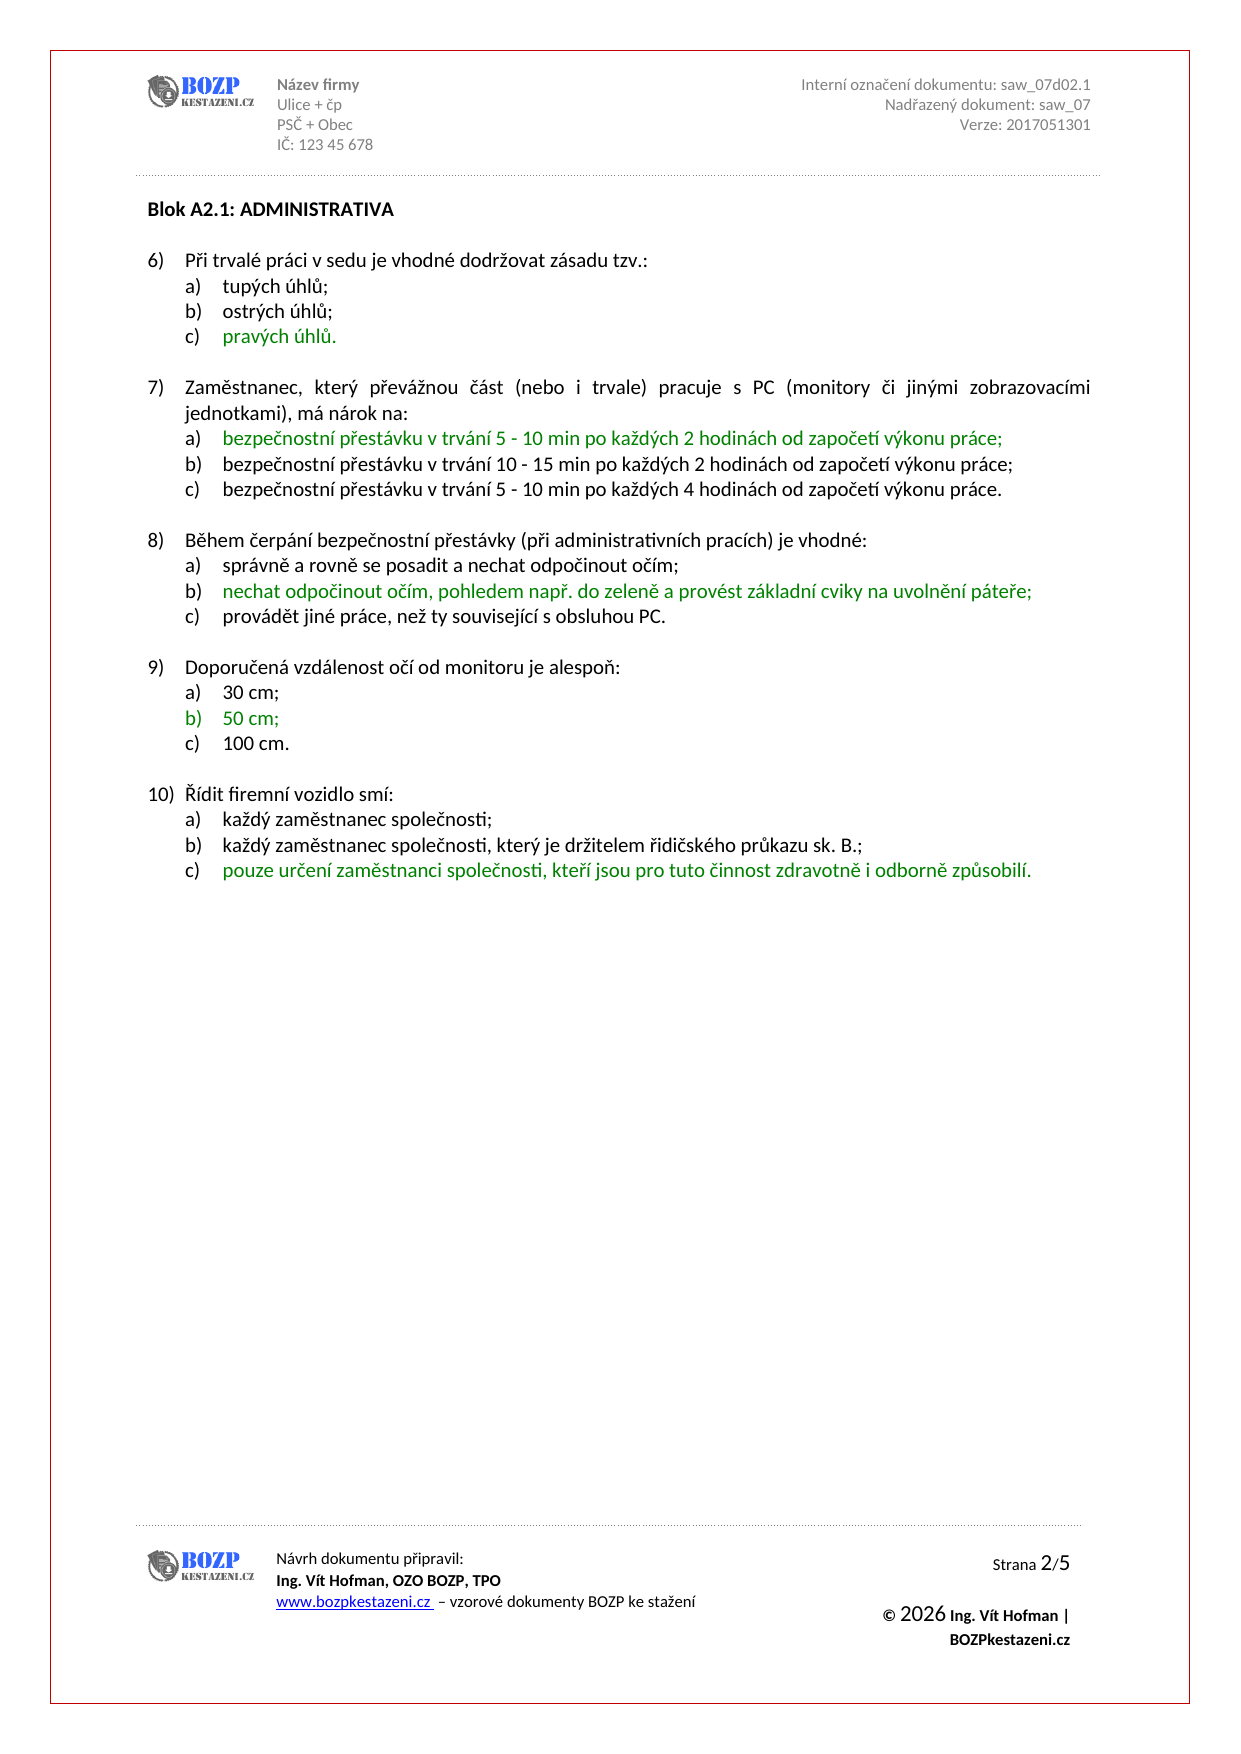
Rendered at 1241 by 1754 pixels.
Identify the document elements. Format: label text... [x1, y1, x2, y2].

list nechat odpočinout očím, pohledem např. do zeleně a provést základní cviky na uvolnění páteře; [185, 578, 1093, 603]
list tupých úhlů; [185, 273, 1093, 298]
list Zaměstnanec, který převážnou část (nebo i trvale) pracuje s PC (monitory či jinými zobrazovacími jednotkami), má nárok na: [147, 374, 1093, 425]
list bezpečnostní přestávku v trvání 5 - 10 min po každých 2 hodinách od započetí výkonu práce; [185, 425, 1093, 451]
list Při trvalé práci v sedu je vhodné dodržovat zásadu tzv.: [147, 247, 1093, 273]
text Blok A2.1: ADMINISTRATIVA [147, 197, 1093, 222]
list provádět jiné práce, než ty související s obsluhou PC. [185, 603, 1093, 629]
list 30 cm; [185, 679, 1093, 705]
list pravých úhlů. [185, 324, 1093, 349]
list správně a rovně se posadit a nechat odpočinout očím; [185, 552, 1093, 578]
list Doporučená vzdálenost očí od monitoru je alespoň: [147, 654, 1093, 679]
picture [147, 1548, 254, 1583]
list pouze určení zaměstnanci společnosti, kteří jsou pro tuto činnost zdravotně i odborně způsobilí. [185, 857, 1093, 883]
picture [147, 73, 254, 109]
list 100 cm. [185, 730, 1093, 756]
list 50 cm; [185, 705, 1093, 730]
list ostrých úhlů; [185, 298, 1093, 324]
list bezpečnostní přestávku v trvání 10 - 15 min po každých 2 hodinách od započetí výkonu práce; [185, 451, 1093, 476]
list každý zaměstnanec společnosti, který je držitelem řidičského průkazu sk. B.; [185, 832, 1093, 857]
list Řídit firemní vozidlo smí: [147, 781, 1093, 807]
list Během čerpání bezpečnostní přestávky (při administrativních pracích) je vhodné: [147, 527, 1093, 552]
list bezpečnostní přestávku v trvání 5 - 10 min po každých 4 hodinách od započetí výkonu práce. [185, 476, 1093, 502]
list každý zaměstnanec společnosti; [185, 807, 1093, 832]
